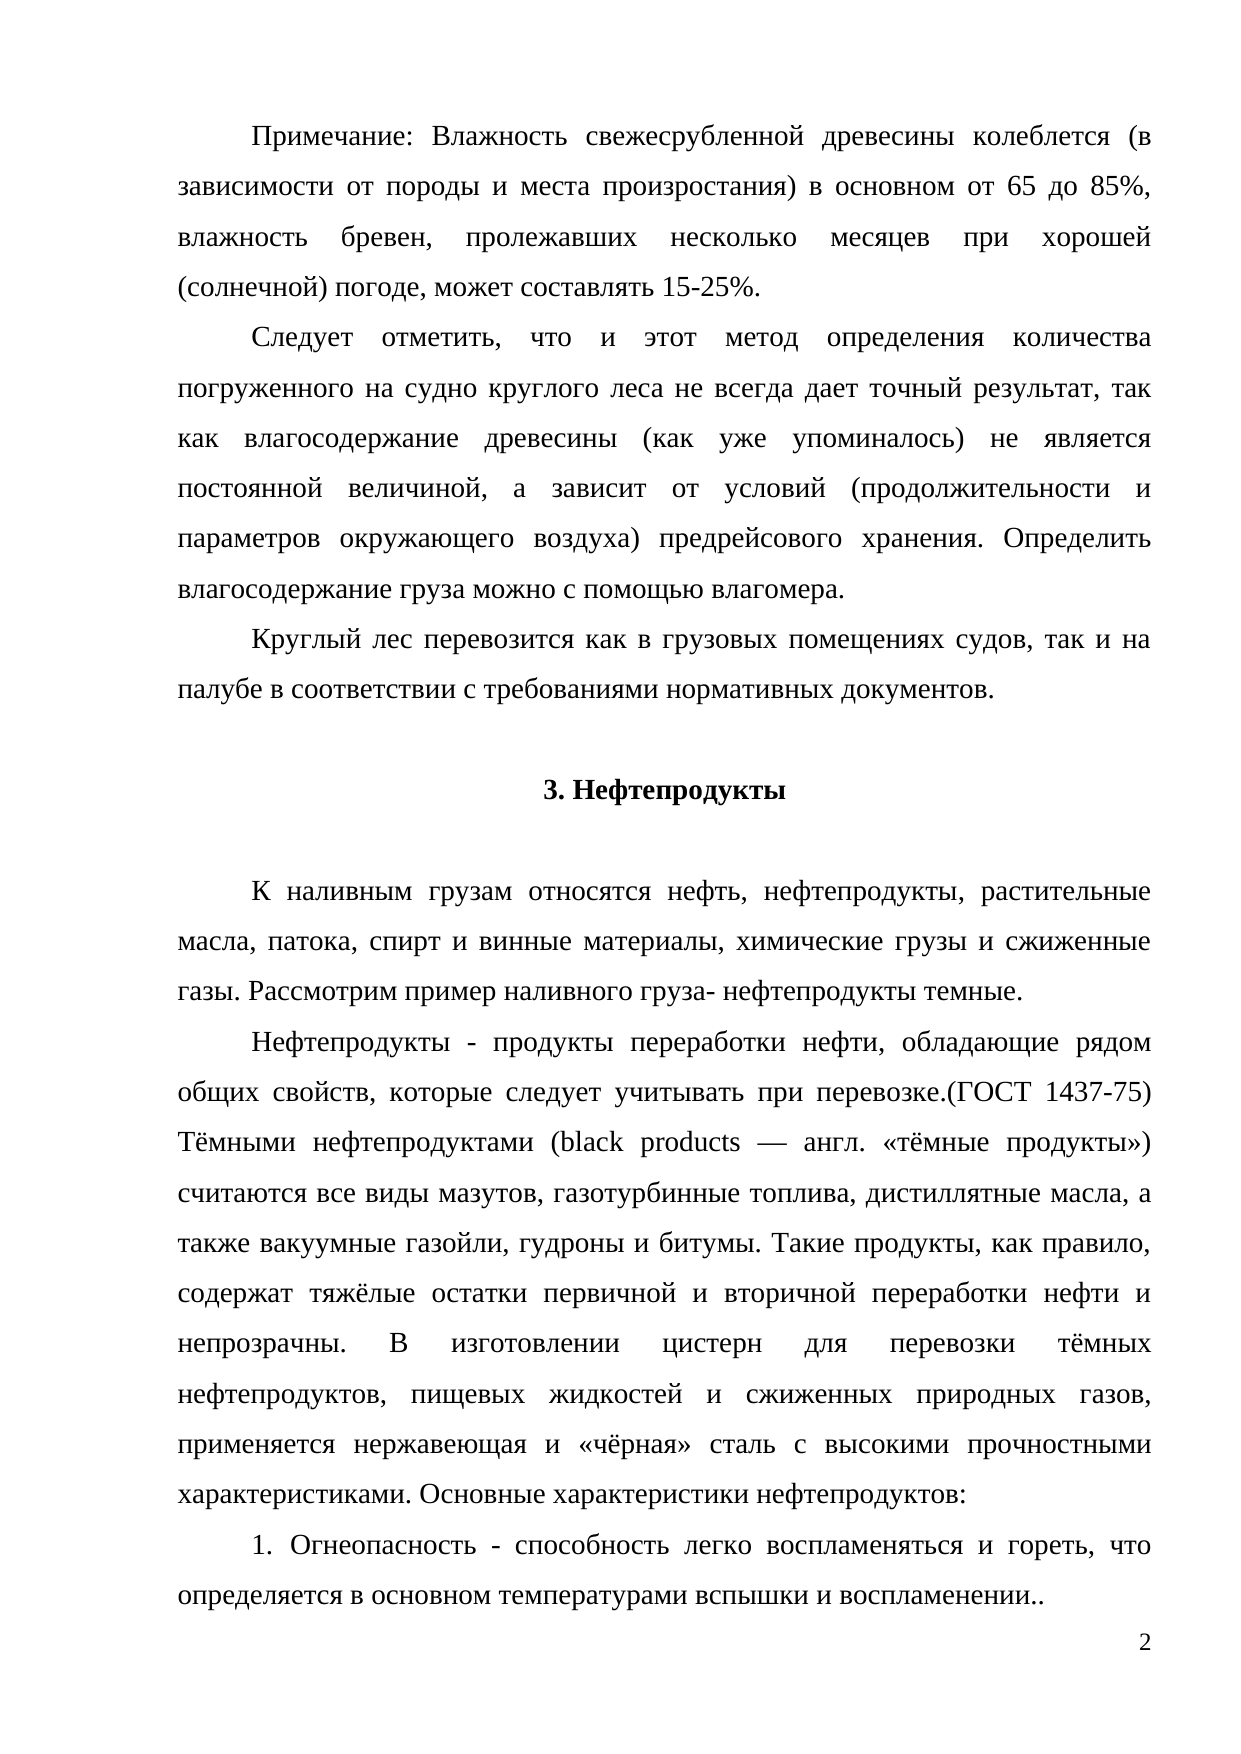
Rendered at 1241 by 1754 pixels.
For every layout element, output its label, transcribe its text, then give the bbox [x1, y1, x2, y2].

text Круглый лес перевозится как в грузовых помещениях судов, так и на палубе в соответствии с требованиями нормативных документов. [177, 621, 1152, 705]
text Примечание: Влажность свежесрубленной древесины колеблется (в зависимости от породы и места произростания) в основном от 65 до 85%, влажность бревен, пролежавших несколько месяцев при хорошей (солнечной) погоде, может составлять 15-25%. [177, 118, 1152, 303]
text К наливным грузам относятся нефть, нефтепродукты, растительные масла, патока, спирт и винные материалы, химические грузы и сжиженные газы. Рассмотрим пример наливного груза- нефтепродукты темные. [177, 873, 1152, 1007]
text Нефтепродукты - продукты переработки нефти, обладающие рядом общих свойств, которые следует учитывать при перевозке.(ГОСТ 1437-75) Тёмными нефтепродуктами (black products — англ. «тёмные продукты») считаются все виды мазутов, газотурбинные топлива, дистиллятные масла, а также вакуумные газойли, гудроны и битумы. Такие продукты, как правило, содержат тяжёлые остатки первичной и вторичной переработки нефти и непрозрачны. В изготовлении цистерн для перевозки тёмных нефтепродуктов, пищевых жидкостей и сжиженных природных газов, применяется нержавеющая и «чёрная» сталь с высокими прочностными характеристиками. Основные характеристики нефтепродуктов: [177, 1024, 1152, 1510]
list Огнеопасность - способность легко воспламеняться и гореть, что определяется в основном температурами вспышки и воспламенении.. [177, 1527, 1152, 1611]
text Следует отметить, что и этот метод определения количества погруженного на судно круглого леса не всегда дает точный результат, так как влагосодержание древесины (как уже упоминалось) не является постоянной величиной, а зависит от условий (продолжительности и параметров окружающего воздуха) предрейсового хранения. Определить влагосодержание груза можно с помощью влагомера. [177, 319, 1152, 604]
text 3. Нефтепродукты [177, 772, 1152, 806]
